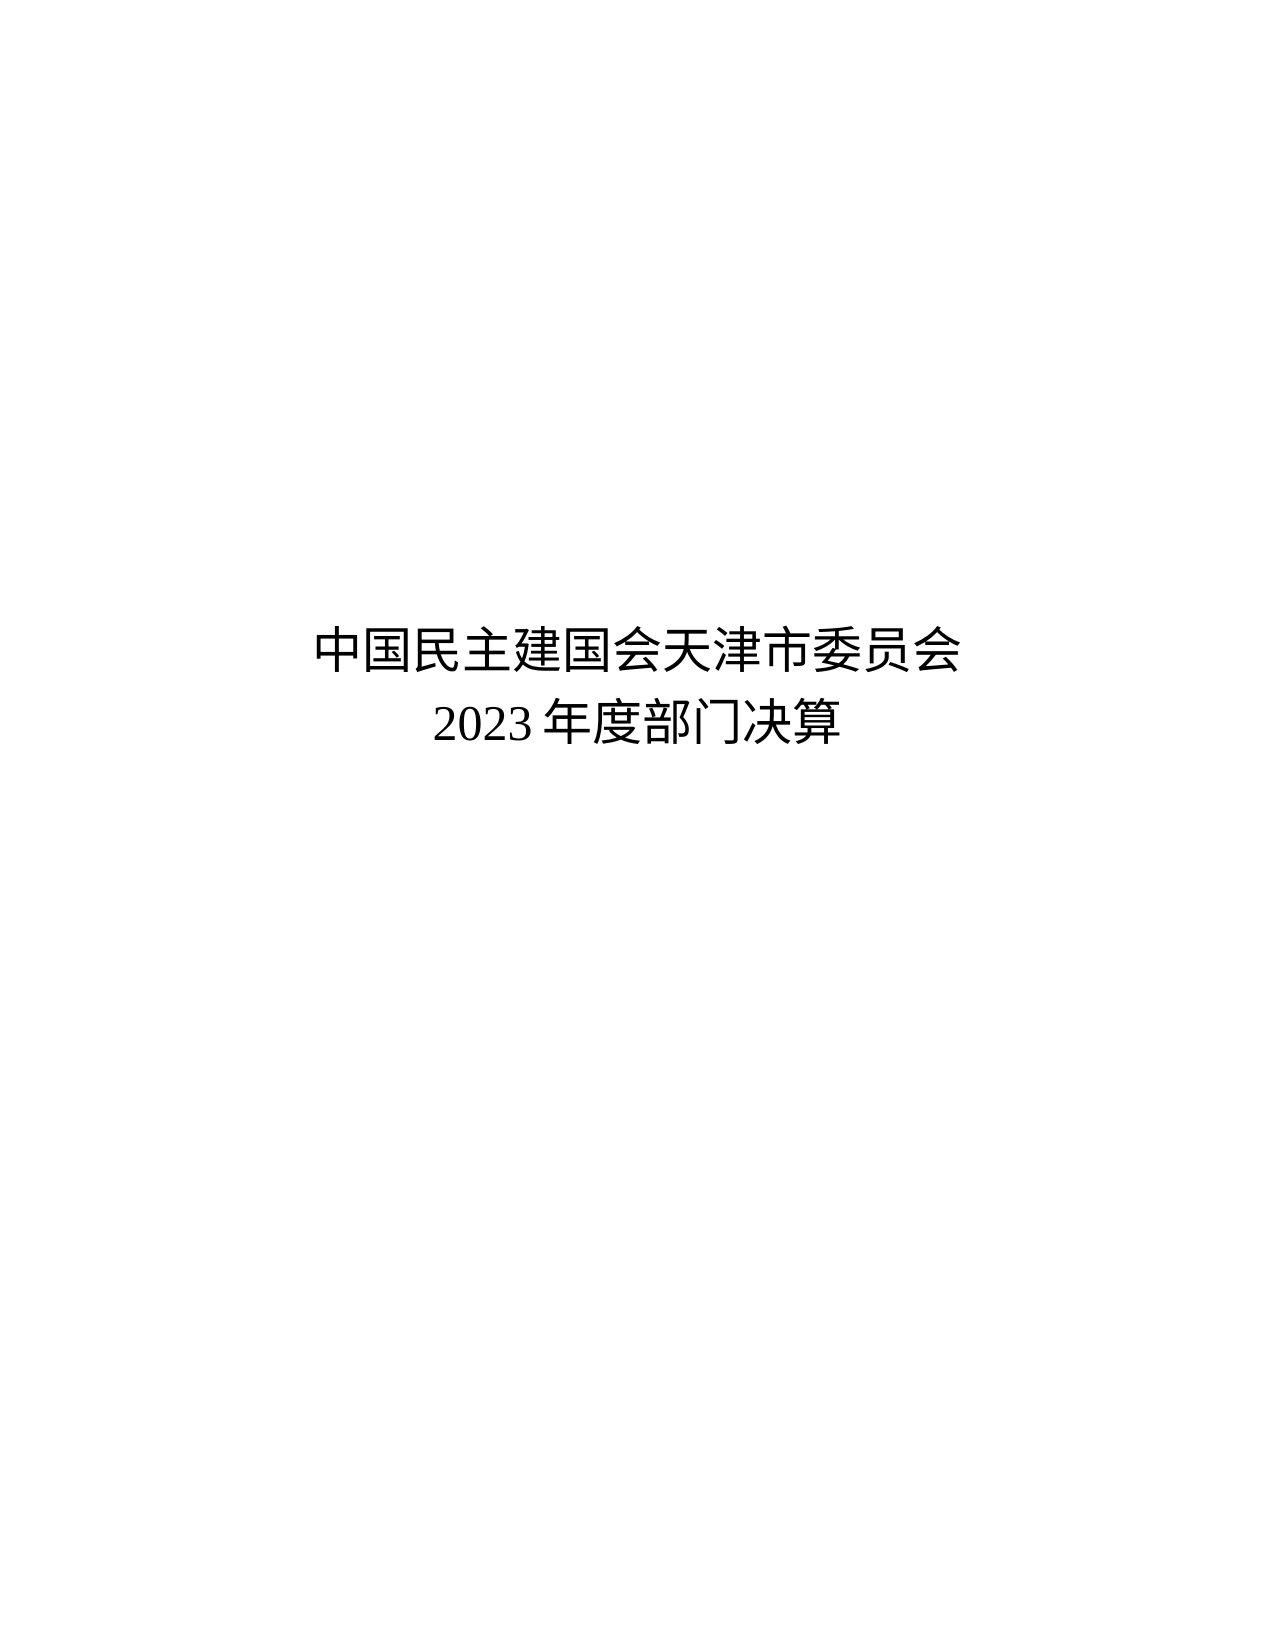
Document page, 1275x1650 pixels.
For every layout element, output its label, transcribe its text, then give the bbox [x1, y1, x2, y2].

text 2023年度部门决算 [187, 682, 1087, 755]
text 中国民主建国会天津市委员会 [187, 610, 1087, 682]
